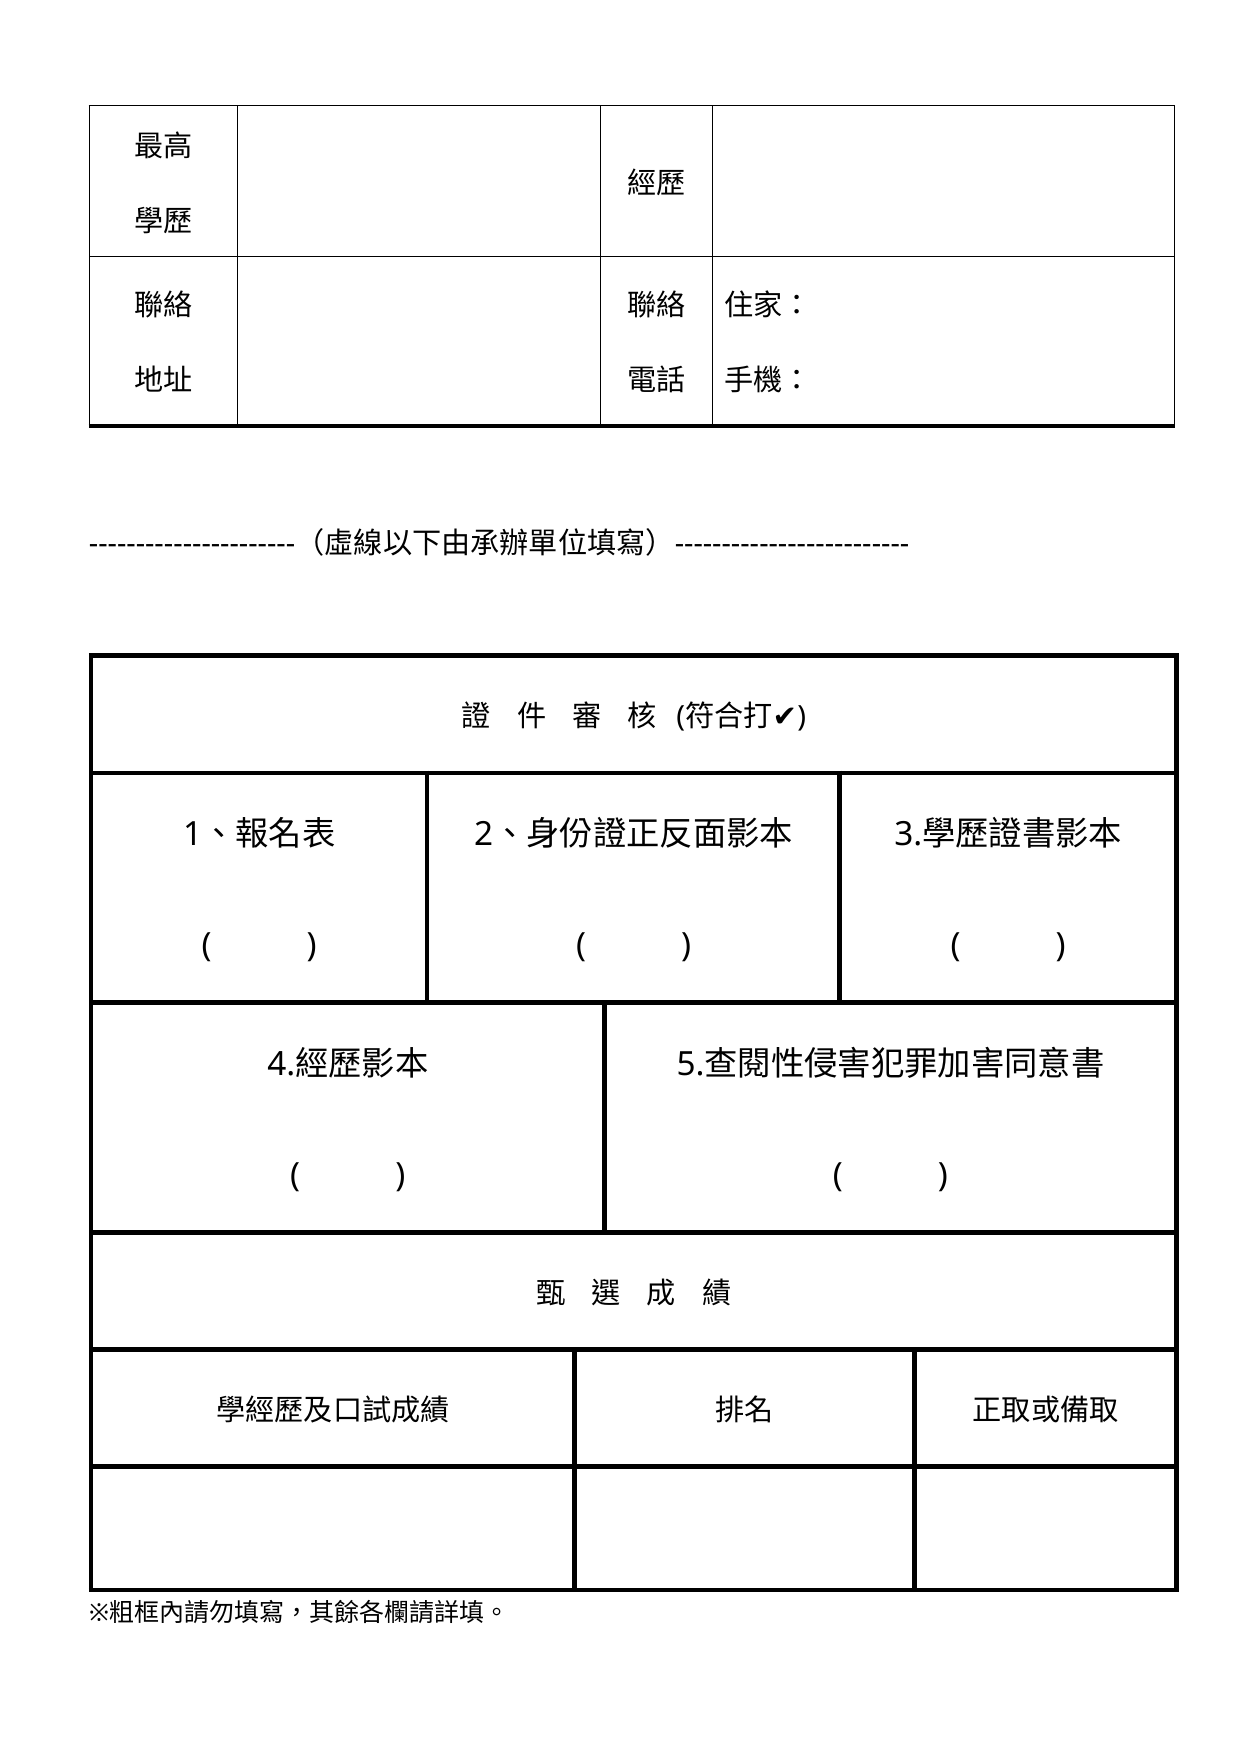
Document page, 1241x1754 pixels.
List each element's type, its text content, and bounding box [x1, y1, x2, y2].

table_cell [238, 106, 600, 256]
text ----------------------（虛線以下由承辦單位填寫）------------------------- [89, 503, 1152, 578]
table_cell 4.經歷影本 [93, 1005, 602, 1117]
table_cell 聯絡 地址 [90, 257, 237, 424]
table_cell 2、身份證正反面影本 [429, 775, 837, 888]
table_cell [917, 1469, 1174, 1587]
table_cell [93, 1469, 572, 1587]
table_cell [577, 1469, 912, 1587]
table_cell 排名 [577, 1352, 912, 1464]
table_cell 甄 選 成 績 [93, 1235, 1174, 1347]
table_cell ( ) [93, 888, 425, 1000]
table_cell 學經歷及口試成績 [93, 1352, 572, 1464]
table_cell [238, 257, 600, 424]
table_header 證 件 審 核 (符合打✔) [93, 658, 1174, 771]
table_cell 聯絡 電話 [601, 257, 712, 424]
text ※粗框內請勿填寫，其餘各欄請詳填。 [89, 1592, 1152, 1630]
table_cell [713, 106, 1174, 256]
table_cell 3.學歷證書影本 [842, 775, 1174, 888]
table_cell ( ) [93, 1118, 602, 1230]
table_cell 正取或備取 [917, 1352, 1174, 1464]
table_cell ( ) [607, 1118, 1174, 1230]
table_cell 1、報名表 [93, 775, 425, 888]
table_cell ( ) [842, 888, 1174, 1000]
table_cell 5.查閱性侵害犯罪加害同意書 [607, 1005, 1174, 1117]
table_cell 住家： 手機： [713, 257, 1174, 424]
table_cell 經歷 [601, 106, 712, 256]
table_cell ( ) [429, 888, 837, 1000]
table_cell 最高 學歷 [90, 106, 237, 256]
